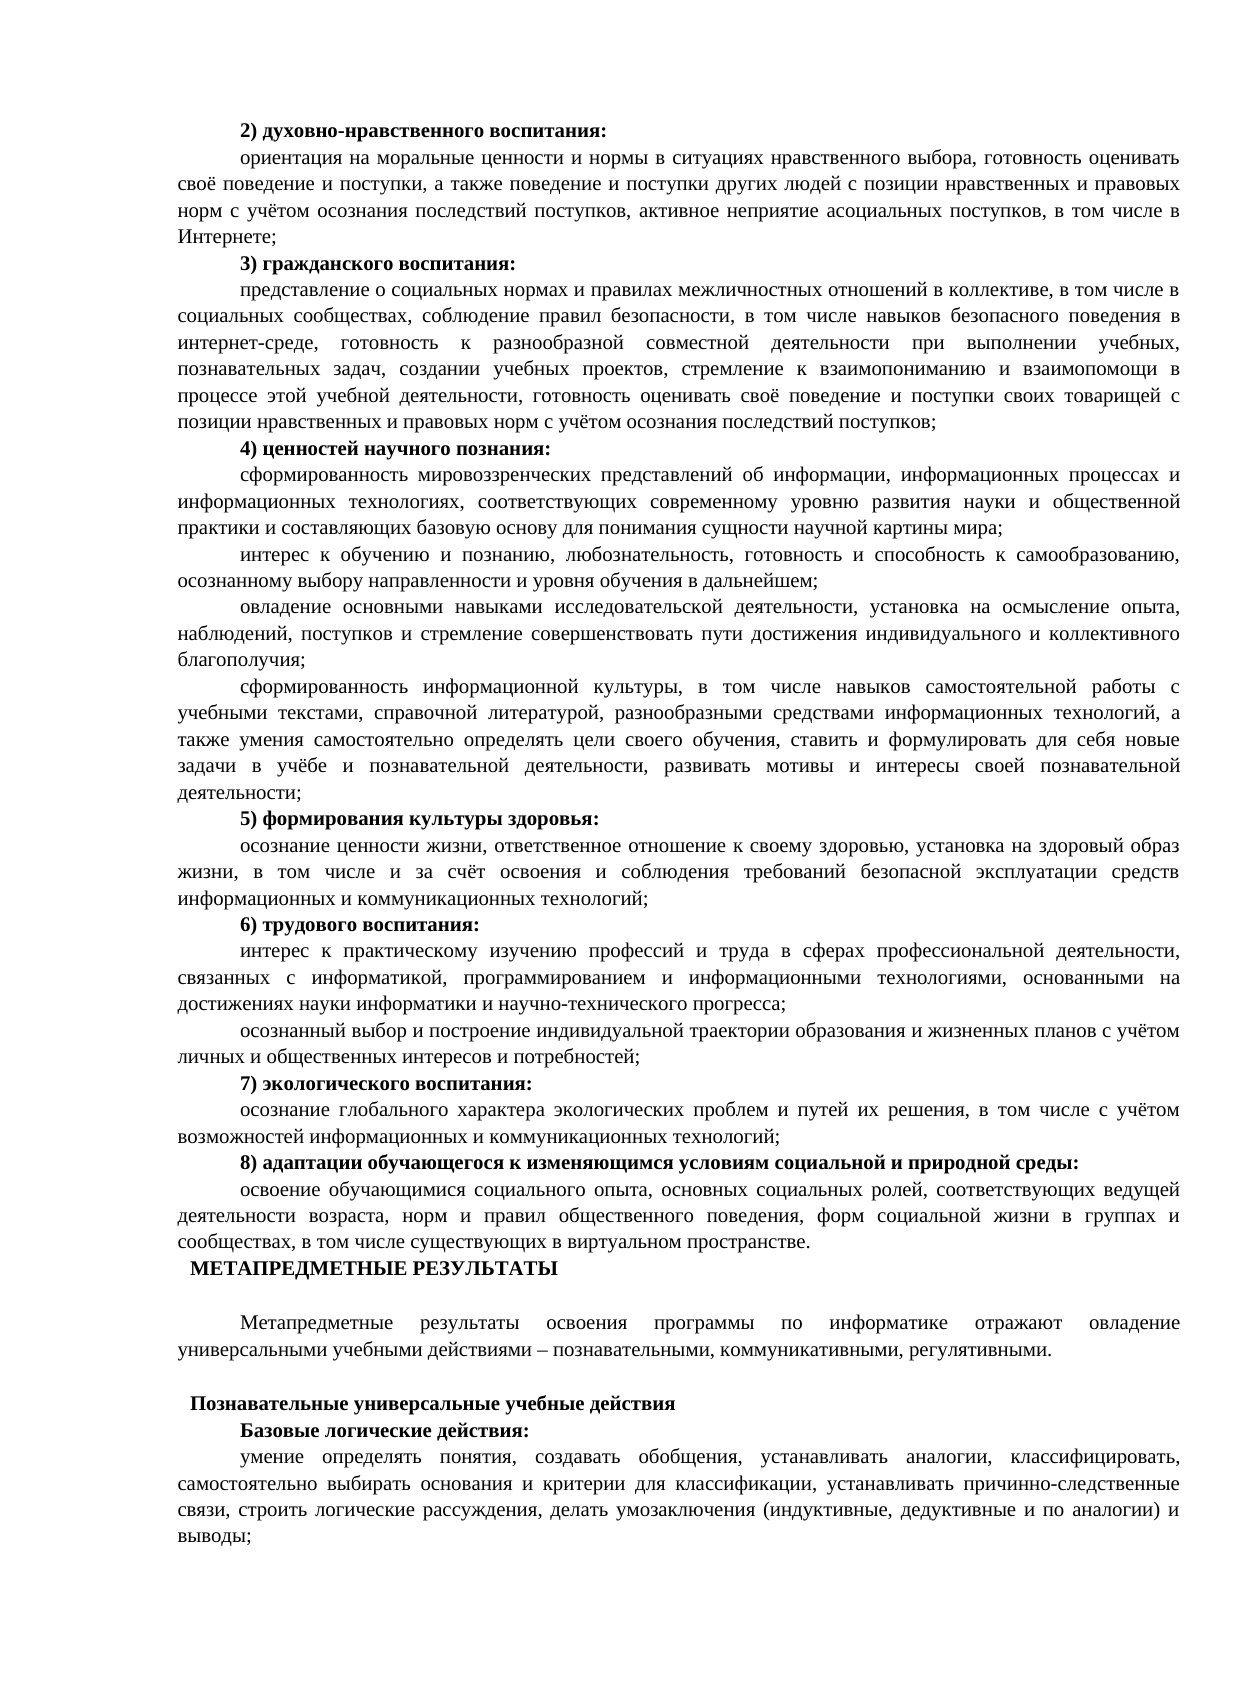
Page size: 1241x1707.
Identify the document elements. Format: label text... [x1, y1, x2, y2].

text 3) гражданского воспитания: [177, 250, 1181, 274]
text 5) формирования культуры здоровья: [177, 806, 1181, 830]
text Метапредметные результаты освоения программы по информатике отражают овладение универсальными учебными действиями – познавательными, коммуникативными, регулятивными. [177, 1310, 1181, 1361]
text умение определять понятия, создавать обобщения, устанавливать аналогии, классифицировать, самостоятельно выбирать основания и критерии для классификации, устанавливать причинно-следственные связи, строить логические рассуждения, делать умозаключения (индуктивные, дедуктивные и по аналогии) и выводы; [177, 1444, 1181, 1547]
text осознание глобального характера экологических проблем и путей их решения, в том числе с учётом возможностей информационных и коммуникационных технологий; [177, 1097, 1181, 1148]
text интерес к обучению и познанию, любознательность, готовность и способность к самообразованию, осознанному выбору направленности и уровня обучения в дальнейшем; [177, 541, 1181, 592]
text овладение основными навыками исследовательской деятельности, установка на осмысление опыта, наблюдений, поступков и стремление совершенствовать пути достижения индивидуального и коллективного благополучия; [177, 594, 1181, 671]
text сформированность мировоззренческих представлений об информации, информационных процессах и информационных технологиях, соответствующих современному уровню развития науки и общественной практики и составляющих базовую основу для понимания сущности научной картины мира; [177, 462, 1181, 539]
text освоение обучающимися социального опыта, основных социальных ролей, соответствующих ведущей деятельности возраста, норм и правил общественного поведения, форм социальной жизни в группах и сообществах, в том числе существующих в виртуальном пространстве. [177, 1176, 1181, 1253]
text представление о социальных нормах и правилах межличностных отношений в коллективе, в том числе в социальных сообществах, соблюдение правил безопасности, в том числе навыков безопасного поведения в интернет-среде, готовность к разнообразной совместной деятельности при выполнении учебных, познавательных задач, создании учебных проектов, стремление к взаимопониманию и взаимопомощи в процессе этой учебной деятельности, готовность оценивать своё поведение и поступки своих товарищей с позиции нравственных и правовых норм с учётом осознания последствий поступков; [177, 277, 1181, 433]
text Познавательные универсальные учебные действия [190, 1391, 1181, 1415]
text осознание ценности жизни, ответственное отношение к своему здоровью, установка на здоровый образ жизни, в том числе и за счёт освоения и соблюдения требований безопасной эксплуатации средств информационных и коммуникационных технологий; [177, 832, 1181, 909]
text 7) экологического воспитания: [177, 1071, 1181, 1095]
text интерес к практическому изучению профессий и труда в сферах профессиональной деятельности, связанных с информатикой, программированием и информационными технологиями, основанными на достижениях науки информатики и научно-технического прогресса; [177, 938, 1181, 1015]
text ориентация на моральные ценности и нормы в ситуациях нравственного выбора, готовность оценивать своё поведение и поступки, а также поведение и поступки других людей с позиции нравственных и правовых норм с учётом осознания последствий поступков, активное неприятие асоциальных поступков, в том числе в Интернете; [177, 144, 1181, 248]
text МЕТАПРЕДМЕТНЫЕ РЕЗУЛЬТАТЫ [190, 1256, 1181, 1280]
text 8) адаптации обучающегося к изменяющимся условиям социальной и природной среды: [177, 1150, 1181, 1174]
text 6) трудового воспитания: [177, 912, 1181, 936]
text 4) ценностей научного познания: [177, 436, 1181, 460]
text сформированность информационной культуры, в том числе навыков самостоятельной работы с учебными текстами, справочной литературой, разнообразными средствами информационных технологий, а также умения самостоятельно определять цели своего обучения, ставить и формулировать для себя новые задачи в учёбе и познавательной деятельности, развивать мотивы и интересы своей познавательной деятельности; [177, 674, 1181, 804]
text осознанный выбор и построение индивидуальной траектории образования и жизненных планов с учётом личных и общественных интересов и потребностей; [177, 1018, 1181, 1068]
text 2) духовно-нравственного воспитания: [177, 118, 1181, 142]
text Базовые логические действия: [177, 1417, 1181, 1442]
